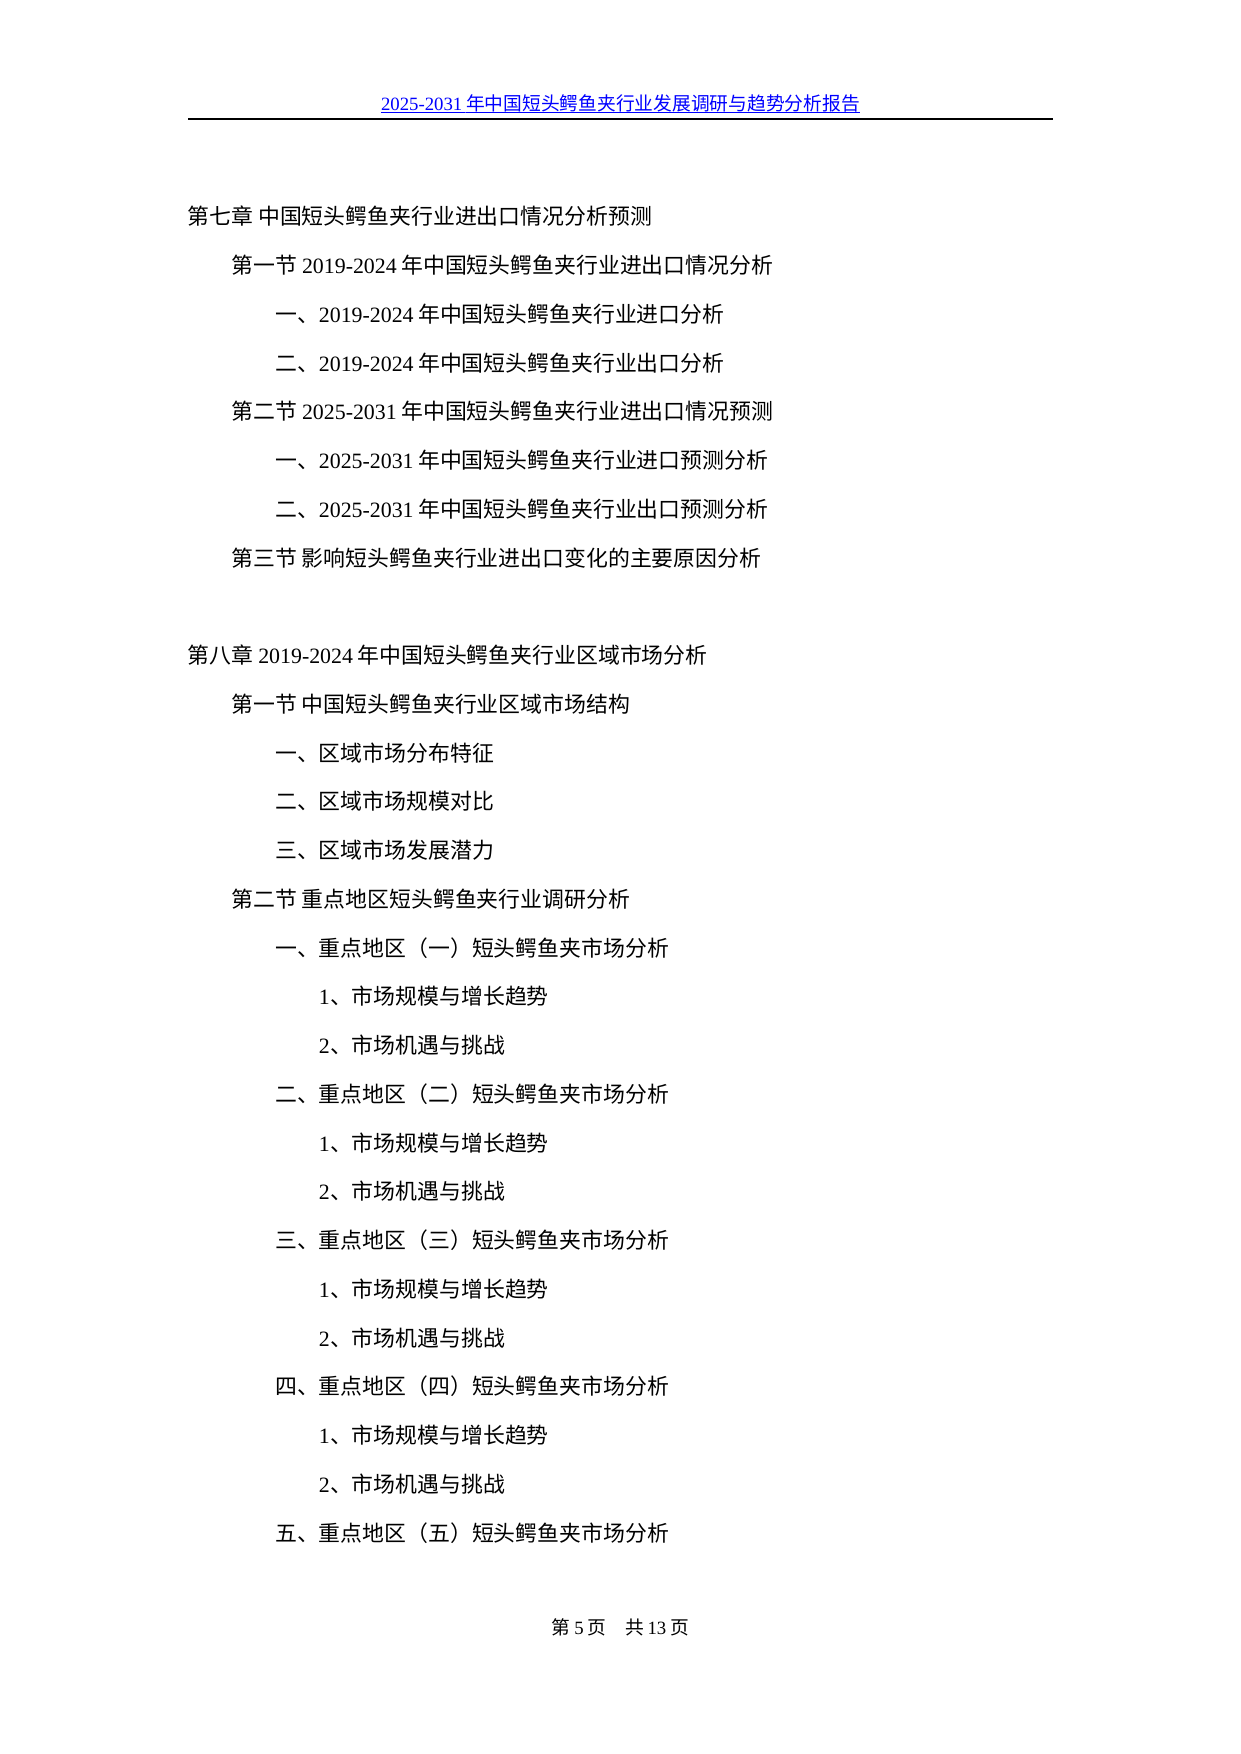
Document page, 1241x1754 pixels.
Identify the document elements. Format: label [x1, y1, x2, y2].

text [187, 150, 1053, 1548]
